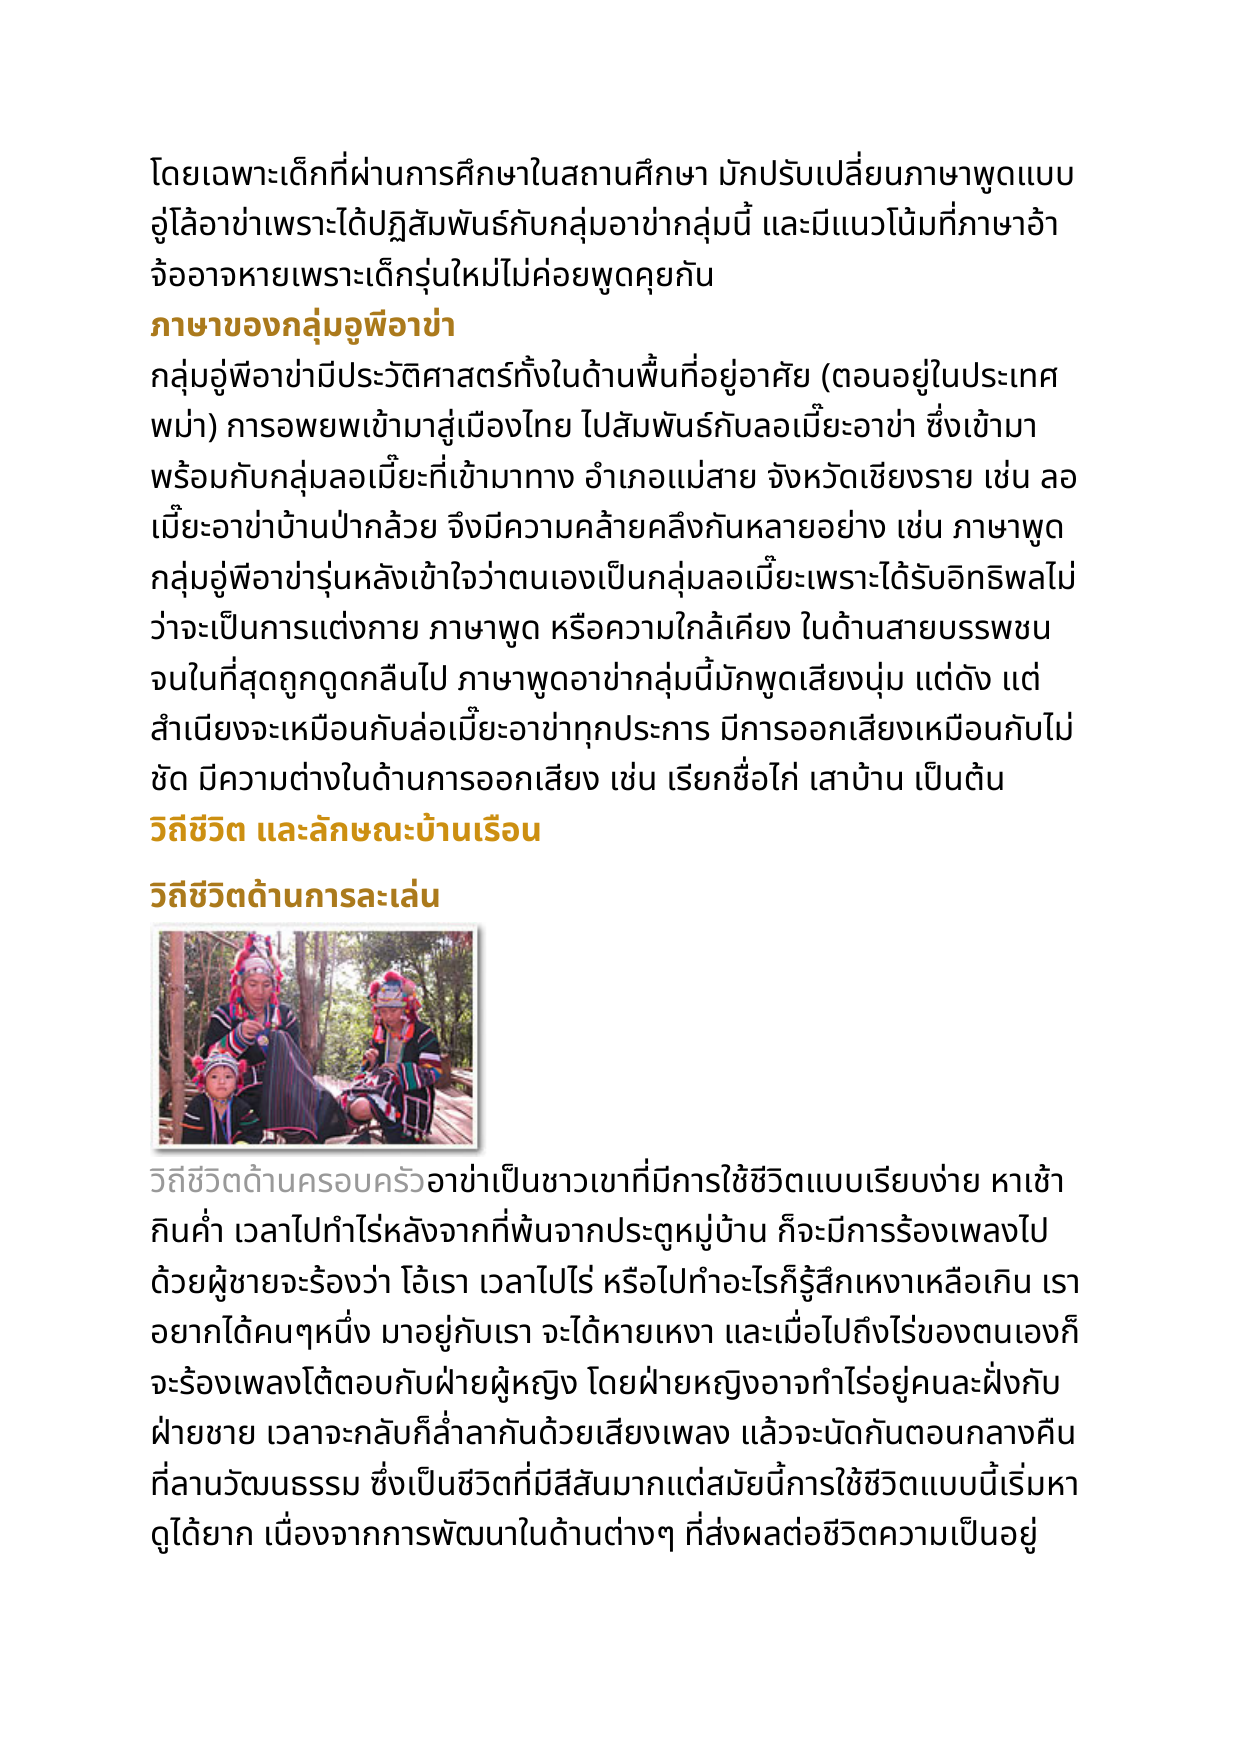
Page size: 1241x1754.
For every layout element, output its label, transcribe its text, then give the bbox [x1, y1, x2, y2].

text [150, 872, 1090, 1560]
picture [150, 922, 487, 1157]
text ภาษาของกลุ่มอูพีอาข่า [150, 301, 1090, 352]
text กลุ่มอู่พีอาข่ามีประวัติศาสตร์ทั้งในด้านพื้นที่อยู่อาศัย (ตอนอยู่ในประเทศพม่า) การอพยพเข้ามาสู่เมืองไทย ไปสัมพันธ์กับลอเมี๊ยะอาข่า ซึ่งเข้ามาพร้อมกับกลุ่มลอเมี๊ยะที่เข้ามาทาง อำเภอแม่สาย จังหวัดเชียงราย เช่น ลอเมี๊ยะอาข่าบ้านป่ากล้วย จึงมีความคล้ายคลึงกันหลายอย่าง เช่น ภาษาพูด กลุ่มอู่พีอาข่ารุ่นหลังเข้าใจว่าตนเองเป็นกลุ่มลอเมี๊ยะเพราะได้รับอิทธิพลไม่ว่าจะเป็นการแต่งกาย ภาษาพูด หรือความใกล้เคียง ในด้านสายบรรพชน จนในที่สุดถูกดูดกลืนไป ภาษาพูดอาข่ากลุ่มนี้มักพูดเสียงนุ่ม แต่ดัง แต่สำเนียงจะเหมือนกับล่อเมี๊ยะอาข่าทุกประการ มีการออกเสียงเหมือนกับไม่ชัด มีความต่างในด้านการออกเสียง เช่น เรียกชื่อไก่ เสาบ้าน เป็นต้น [150, 352, 1090, 806]
text วิถีชีวิต และลักษณะบ้านเรือน [150, 806, 1090, 856]
